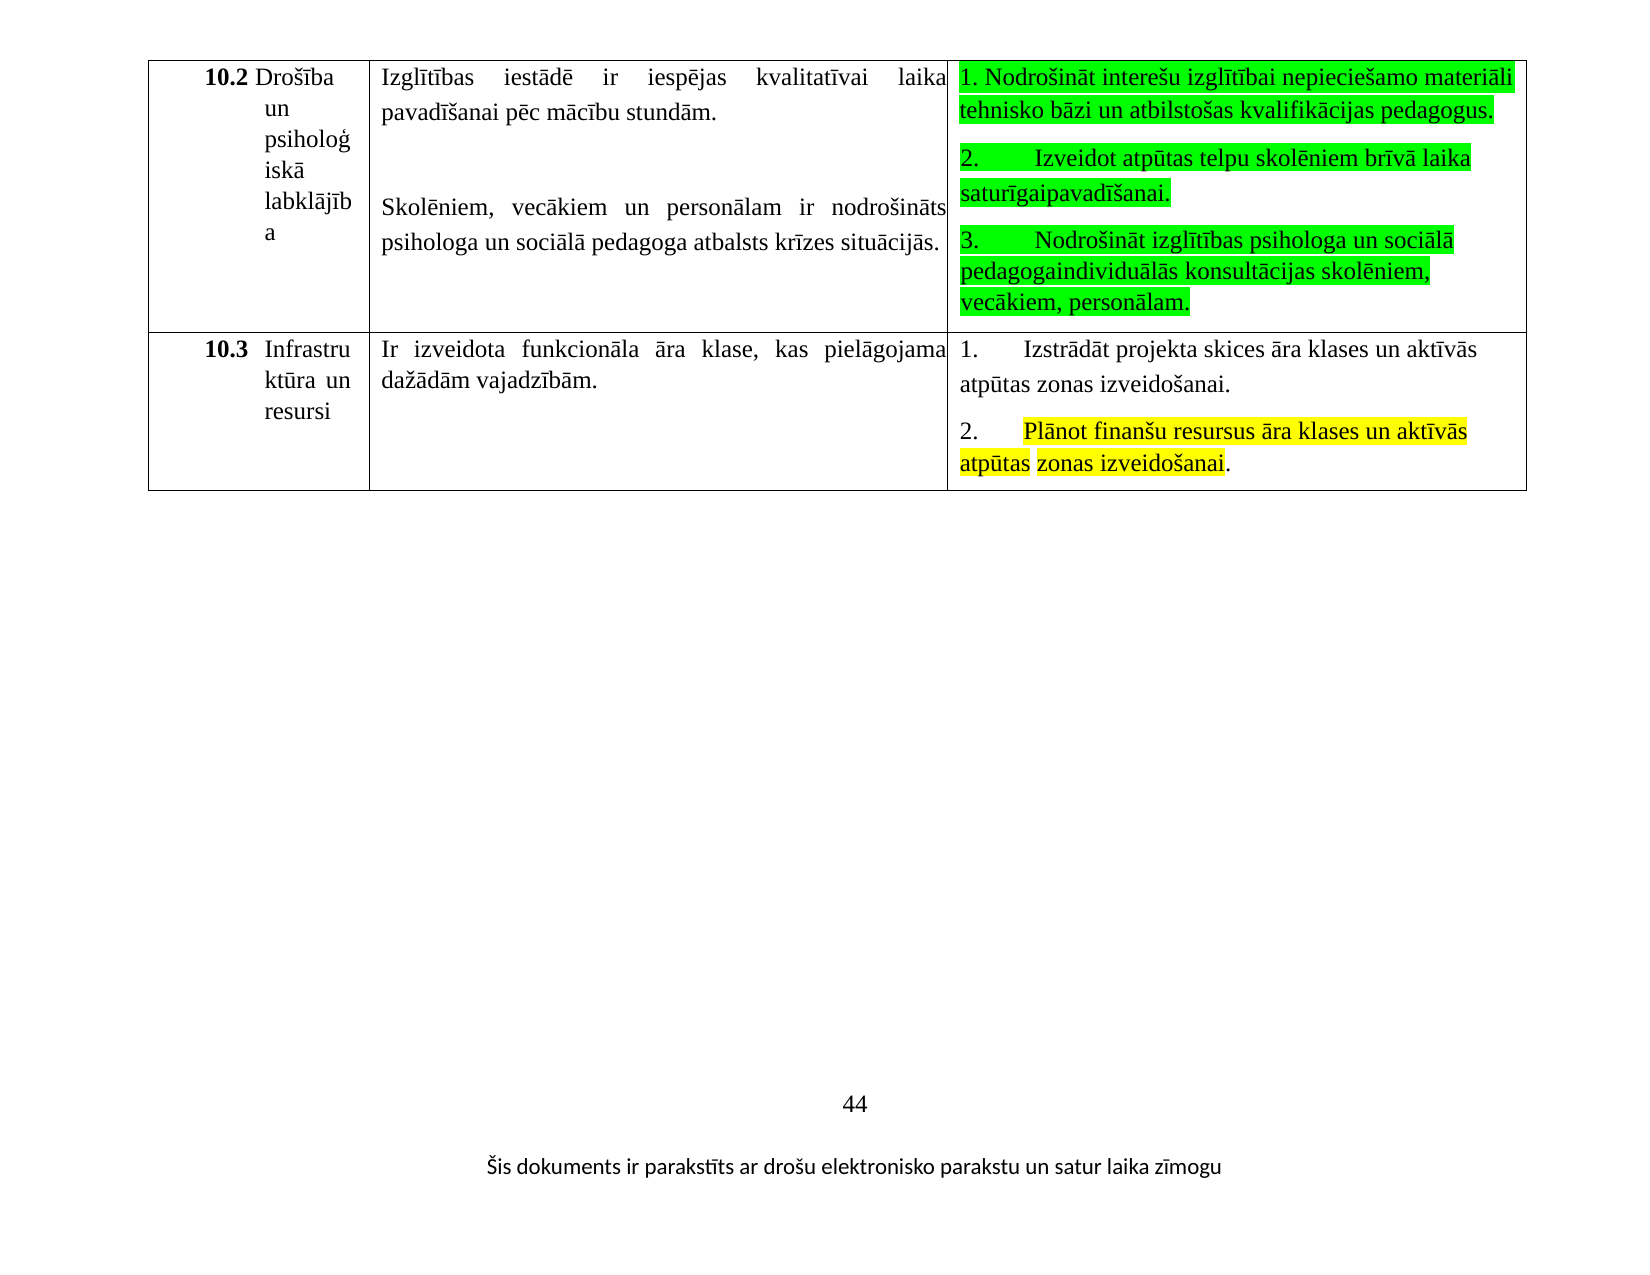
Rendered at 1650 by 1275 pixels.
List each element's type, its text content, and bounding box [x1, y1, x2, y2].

table_header 10.2 Drošība un psiholoģ iskā labklājīb a [149, 61, 369, 332]
table_cell Ir izveidota funkcionāla āra klase, kas pielāgojama dažādām vajadzībām. [370, 333, 947, 490]
table_cell 10.3 Infrastru ktūra un resursi [149, 333, 369, 490]
table_header Izglītības iestādē ir iespējas kvalitatīvai laika pavadīšanai pēc mācību stundām. Skolēniem, vecākiem un personālam ir nodrošināts psihologa un sociālā pedagoga atbalsts krīzes situācijās. [370, 61, 947, 332]
table_header [948, 61, 959, 332]
table_cell Izstrādāt projekta skices āra klases un aktīvās atpūtas zonas izveidošanai. Plānot finanšu resursus āra klases un aktīvās atpūtas zonas izveidošanai. [948, 333, 1526, 490]
table_header 1. Nodrošināt interešu izglītībai nepieciešamo materiāli [959, 61, 1515, 93]
table_header [1515, 61, 1526, 332]
table_cell tehnisko bāzi un atbilstošas kvalifikācijas pedagogus. Izveidot atpūtas telpu skolēniem brīvā laika saturīgaipavadīšanai. Nodrošināt izglītības psihologa un sociālā pedagogaindividuālās konsultācijas skolēniem, vecākiem, personālam. [959, 93, 1515, 332]
